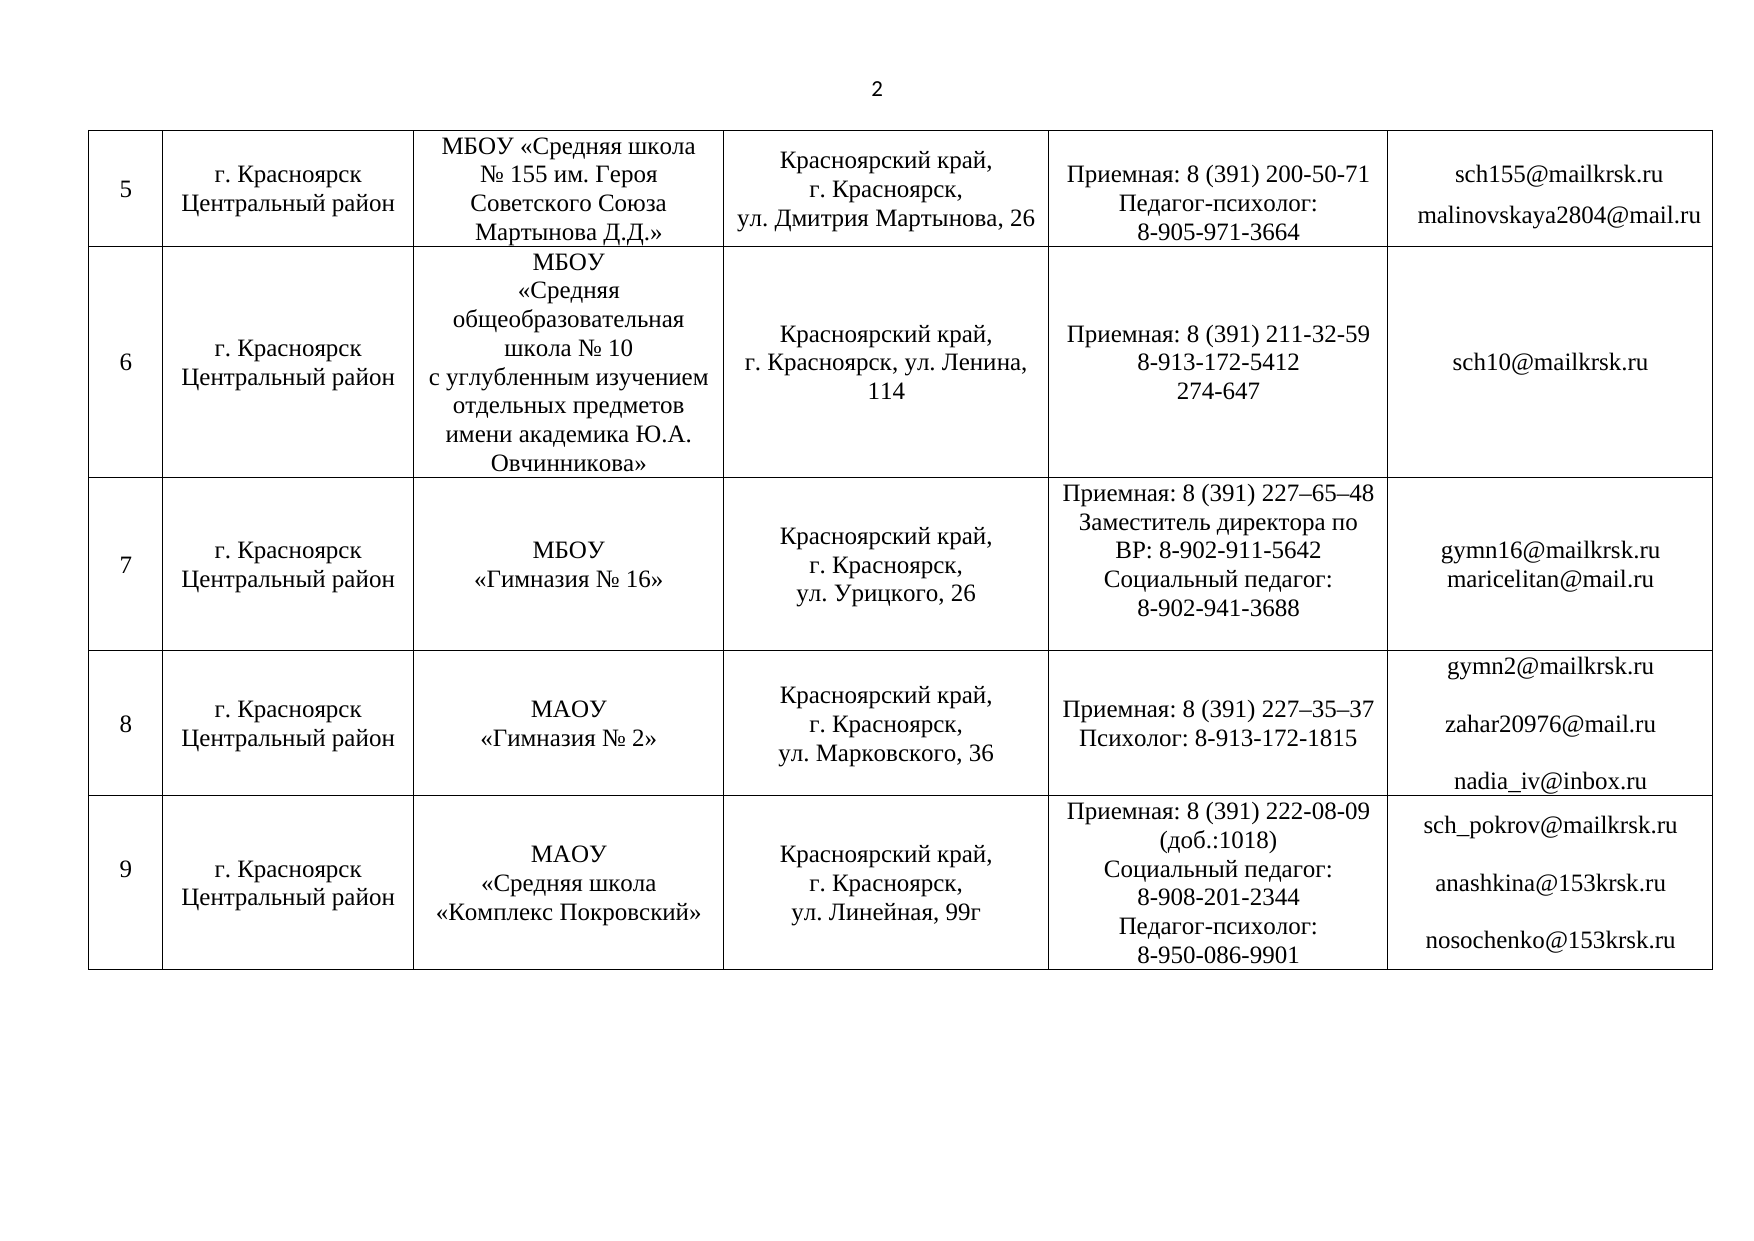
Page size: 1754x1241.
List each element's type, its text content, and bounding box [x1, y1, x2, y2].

table_cell Красноярский край, г. Красноярск, ул. Марковского, 36 [724, 651, 1048, 795]
table_cell Красноярский край, г. Красноярск, ул. Ленина, 114 [724, 247, 1048, 477]
table_cell gymn2@mailkrsk.ru zahar20976@mail.ru nadia_iv@inbox.ru [1388, 651, 1712, 795]
table_cell gymn16@mailkrsk.ru maricelitan@mail.ru [1388, 478, 1712, 650]
table_cell sch10@mailkrsk.ru [1388, 247, 1712, 477]
table_cell 8 [89, 651, 162, 795]
table_cell г. Красноярск Центральный район [163, 478, 413, 650]
table_cell г. Красноярск Центральный район [163, 247, 413, 477]
table_cell г. Красноярск Центральный район [163, 796, 413, 969]
table_header Красноярский край, г. Красноярск, ул. Дмитрия Мартынова, 26 [724, 131, 1048, 246]
table_cell Приемная: 8 (391) 211-32-59 8-913-172-5412 274-647 [1049, 247, 1387, 477]
table_cell г. Красноярск Центральный район [163, 651, 413, 795]
table_cell Приемная: 8 (391) 227‒65‒48 Заместитель директора по ВР: 8-902-911-5642 Социальный педагог: 8-902-941-3688 [1049, 478, 1387, 650]
table_header Приемная: 8 (391) 200-50-71 Педагог-психолог: 8-905-971-3664 [1049, 131, 1387, 246]
table_cell 6 [89, 247, 162, 477]
table_header г. Красноярск Центральный район [163, 131, 413, 246]
table_cell Красноярский край, г. Красноярск, ул. Линейная, 99г [724, 796, 1048, 969]
table_cell Приемная: 8 (391) 222-08-09 (доб.:1018) Социальный педагог: 8-908-201-2344 Педагог-психолог: 8-950-086-9901 [1049, 796, 1387, 969]
table_cell МАОУ «Гимназия № 2» [414, 651, 723, 795]
table_cell Приемная: 8 (391) 227‒35‒37 Психолог: 8-913-172-1815 [1049, 651, 1387, 795]
table_header 5 [89, 131, 162, 246]
table_cell 9 [89, 796, 162, 969]
table_cell МБОУ «Гимназия № 16» [414, 478, 723, 650]
table_header МБОУ «Средняя школа № 155 им. Героя Советского Союза Мартынова Д.Д.» [414, 131, 723, 246]
table_cell 7 [89, 478, 162, 650]
table_cell МАОУ «Средняя школа «Комплекс Покровский» [414, 796, 723, 969]
table_cell sch_pokrov@mailkrsk.ru anashkina@153krsk.ru nosochenko@153krsk.ru [1388, 796, 1712, 969]
table_header sch155@mailkrsk.ru malinovskaya2804@mail.ru [1388, 131, 1712, 246]
table_cell МБОУ «Средняя общеобразовательная школа № 10 с углубленным изучением отдельных предметов имени академика Ю.А. Овчинникова» [414, 247, 723, 477]
table_cell Красноярский край, г. Красноярск, ул. Урицкого, 26 [724, 478, 1048, 650]
